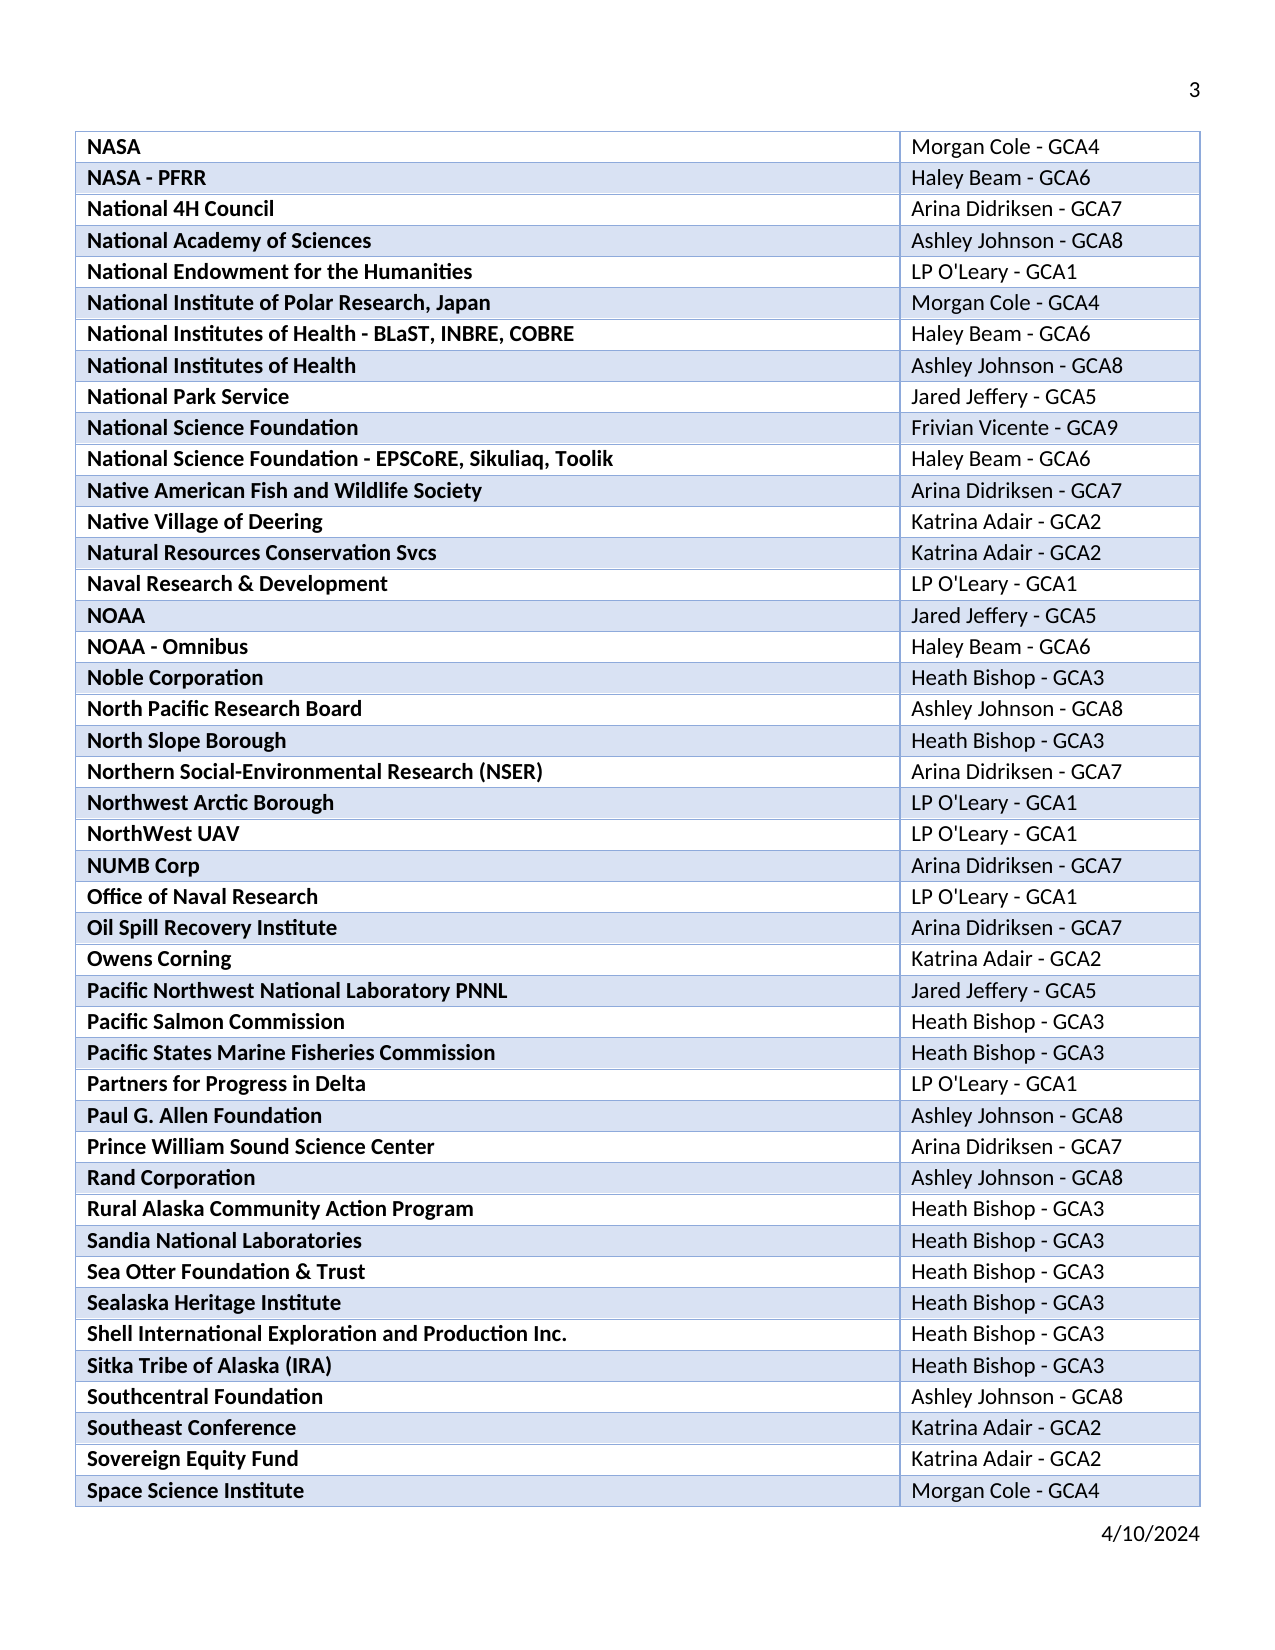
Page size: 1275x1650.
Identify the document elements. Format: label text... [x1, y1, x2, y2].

table_cell Sovereign Equity Fund [76, 1445, 899, 1475]
table_cell Heath Bishop - GCA3 [901, 1351, 1199, 1381]
table_cell LP O'Leary - GCA1 [901, 820, 1199, 850]
table_cell North Slope Borough [76, 726, 899, 756]
table_cell Ashley Johnson - GCA8 [901, 1101, 1199, 1131]
table_cell Katrina Adair - GCA2 [901, 538, 1199, 568]
table_cell Arina Didriksen - GCA7 [901, 757, 1199, 787]
table_cell Pacific Salmon Commission [76, 1007, 899, 1037]
table_cell LP O'Leary - GCA1 [901, 257, 1199, 287]
table_cell North Pacific Research Board [76, 695, 899, 725]
table_cell NASA - PFRR [76, 163, 899, 193]
table_cell Partners for Progress in Delta [76, 1070, 899, 1100]
table_cell Office of Naval Research [76, 882, 899, 912]
table_cell Rural Alaska Community Action Program [76, 1195, 899, 1225]
table_cell Native Village of Deering [76, 507, 899, 537]
table_cell Northern Social-Environmental Research (NSER) [76, 757, 899, 787]
table_cell Jared Jeffery - GCA5 [901, 382, 1199, 412]
table_cell Heath Bishop - GCA3 [901, 663, 1199, 693]
table_cell Ashley Johnson - GCA8 [901, 1382, 1199, 1412]
table_cell Heath Bishop - GCA3 [901, 1007, 1199, 1037]
table_cell Heath Bishop - GCA3 [901, 1226, 1199, 1256]
table_cell Owens Corning [76, 945, 899, 975]
table_cell Ashley Johnson - GCA8 [901, 1163, 1199, 1193]
table_cell Naval Research & Development [76, 570, 899, 600]
table_cell Sandia National Laboratories [76, 1226, 899, 1256]
table_cell National Institutes of Health [76, 351, 899, 381]
table_cell Arina Didriksen - GCA7 [901, 913, 1199, 943]
table_cell LP O'Leary - GCA1 [901, 788, 1199, 818]
table_cell Noble Corporation [76, 663, 899, 693]
table_cell Arina Didriksen - GCA7 [901, 476, 1199, 506]
table_cell Heath Bishop - GCA3 [901, 1257, 1199, 1287]
table_cell Southcentral Foundation [76, 1382, 899, 1412]
table_cell Ashley Johnson - GCA8 [901, 351, 1199, 381]
table_cell Southeast Conference [76, 1413, 899, 1443]
table_cell Paul G. Allen Foundation [76, 1101, 899, 1131]
table_cell LP O'Leary - GCA1 [901, 882, 1199, 912]
table_cell Heath Bishop - GCA3 [901, 1320, 1199, 1350]
table_cell Morgan Cole - GCA4 [901, 132, 1199, 162]
table_cell NorthWest UAV [76, 820, 899, 850]
table_cell National Science Foundation - EPSCoRE, Sikuliaq, Toolik [76, 445, 899, 475]
table_cell Sea Otter Foundation & Trust [76, 1257, 899, 1287]
table_cell National Park Service [76, 382, 899, 412]
table_cell Jared Jeffery - GCA5 [901, 601, 1199, 631]
table_cell Haley Beam - GCA6 [901, 445, 1199, 475]
table_cell Katrina Adair - GCA2 [901, 1445, 1199, 1475]
table_cell National Endowment for the Humanities [76, 257, 899, 287]
table_cell Rand Corporation [76, 1163, 899, 1193]
table_cell Katrina Adair - GCA2 [901, 1413, 1199, 1443]
table_cell Space Science Institute [76, 1476, 899, 1506]
table_cell Jared Jeffery - GCA5 [901, 976, 1199, 1006]
table_cell NASA [76, 132, 899, 162]
table_cell NOAA - Omnibus [76, 632, 899, 662]
table_cell National 4H Council [76, 195, 899, 225]
table_cell Morgan Cole - GCA4 [901, 1476, 1199, 1506]
table_cell Arina Didriksen - GCA7 [901, 851, 1199, 881]
table_cell Ashley Johnson - GCA8 [901, 695, 1199, 725]
table_cell Frivian Vicente - GCA9 [901, 413, 1199, 443]
table_cell National Academy of Sciences [76, 226, 899, 256]
table_cell Prince William Sound Science Center [76, 1132, 899, 1162]
table_cell National Institute of Polar Research, Japan [76, 288, 899, 318]
table_cell Heath Bishop - GCA3 [901, 726, 1199, 756]
table_cell Shell International Exploration and Production Inc. [76, 1320, 899, 1350]
table_cell Morgan Cole - GCA4 [901, 288, 1199, 318]
table_cell Arina Didriksen - GCA7 [901, 1132, 1199, 1162]
table_cell Katrina Adair - GCA2 [901, 507, 1199, 537]
table_cell LP O'Leary - GCA1 [901, 570, 1199, 600]
table_cell Arina Didriksen - GCA7 [901, 195, 1199, 225]
table_cell Katrina Adair - GCA2 [901, 945, 1199, 975]
table_cell Haley Beam - GCA6 [901, 320, 1199, 350]
table_cell National Institutes of Health - BLaST, INBRE, COBRE [76, 320, 899, 350]
table_cell Ashley Johnson - GCA8 [901, 226, 1199, 256]
table_cell Heath Bishop - GCA3 [901, 1195, 1199, 1225]
table_cell Sitka Tribe of Alaska (IRA) [76, 1351, 899, 1381]
table_cell National Science Foundation [76, 413, 899, 443]
table_cell Haley Beam - GCA6 [901, 163, 1199, 193]
table_cell Northwest Arctic Borough [76, 788, 899, 818]
table_cell Haley Beam - GCA6 [901, 632, 1199, 662]
table_cell Native American Fish and Wildlife Society [76, 476, 899, 506]
table_cell LP O'Leary - GCA1 [901, 1070, 1199, 1100]
table_cell Oil Spill Recovery Institute [76, 913, 899, 943]
table_cell Heath Bishop - GCA3 [901, 1288, 1199, 1318]
table_cell Natural Resources Conservation Svcs [76, 538, 899, 568]
table_cell Pacific States Marine Fisheries Commission [76, 1038, 899, 1068]
table_cell Pacific Northwest National Laboratory PNNL [76, 976, 899, 1006]
table_cell Sealaska Heritage Institute [76, 1288, 899, 1318]
table_cell Heath Bishop - GCA3 [901, 1038, 1199, 1068]
table_cell NUMB Corp [76, 851, 899, 881]
table_cell NOAA [76, 601, 899, 631]
